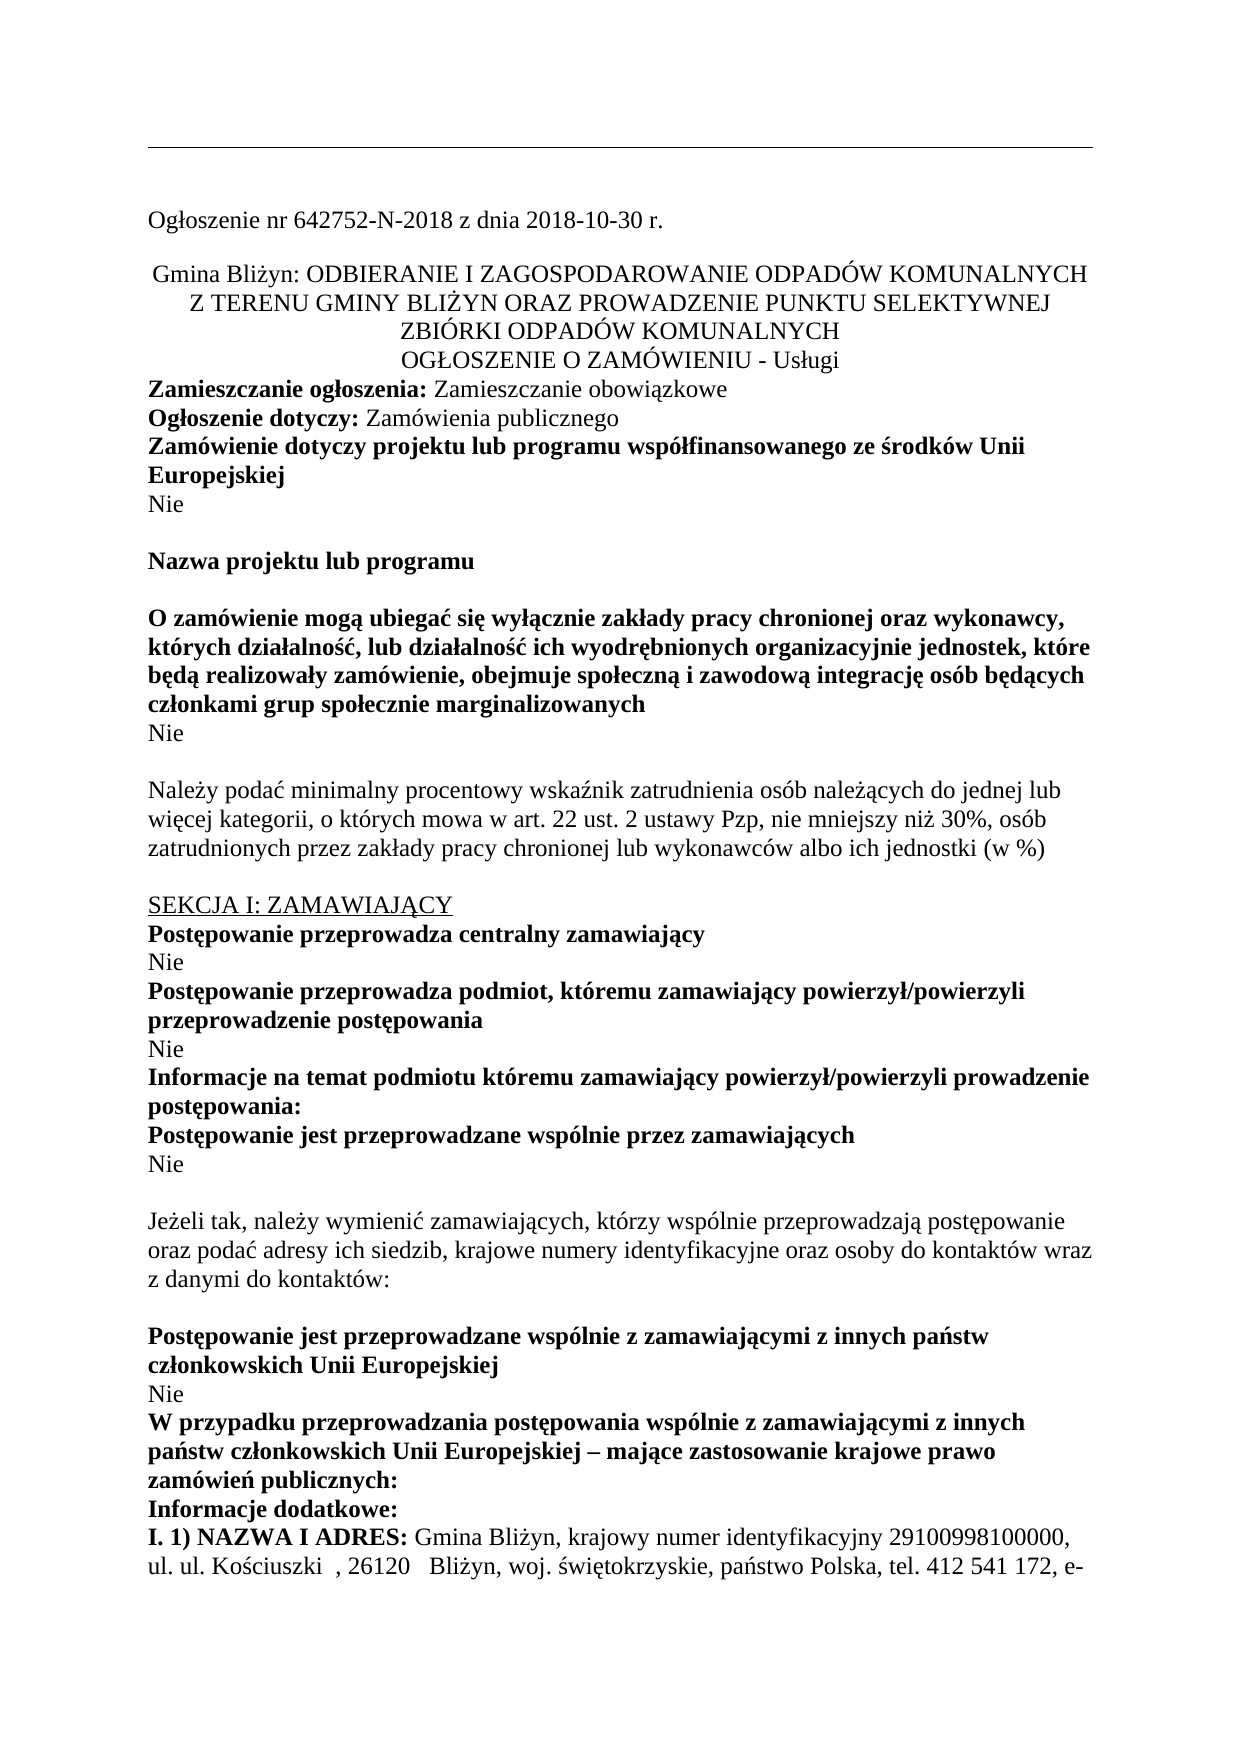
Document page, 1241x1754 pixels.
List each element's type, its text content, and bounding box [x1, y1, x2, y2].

text Zamówienie dotyczy projektu lub programu współfinansowanego ze środków Unii Europejskiej [148, 431, 1093, 489]
text Nie [148, 489, 1093, 518]
text Jeżeli tak, należy wymienić zamawiających, którzy wspólnie przeprowadzają postępowanie oraz podać adresy ich siedzib, krajowe numery identyfikacyjne oraz osoby do kontaktów wraz z danymi do kontaktów: Postępowanie jest przeprowadzane wspólnie z zamawiającymi z innych państw członkowskich Unii Europejskiej [148, 1177, 1093, 1379]
text Należy podać minimalny procentowy wskaźnik zatrudnienia osób należących do jednej lub więcej kategorii, o których mowa w art. 22 ust. 2 ustawy Pzp, nie mniejszy niż 30%, osób zatrudnionych przez zakłady pracy chronionej lub wykonawców albo ich jednostki (w %) [148, 747, 1093, 890]
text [148, 1522, 1093, 1580]
text Nazwa projektu lub programu [148, 518, 1093, 603]
text Ogłoszenie nr 642752-N-2018 z dnia 2018-10-30 r. [148, 148, 1093, 234]
text Nie [148, 947, 1093, 976]
text Gmina Bliżyn: ODBIERANIE I ZAGOSPODAROWANIE ODPADÓW KOMUNALNYCH Z TERENU GMINY BLIŻYN ORAZ PROWADZENIE PUNKTU SELEKTYWNEJ ZBIÓRKI ODPADÓW KOMUNALNYCH OGŁOSZENIE O ZAMÓWIENIU - Usługi [148, 259, 1093, 374]
text Informacje na temat podmiotu któremu zamawiający powierzył/powierzyli prowadzenie postępowania: Postępowanie jest przeprowadzane wspólnie przez zamawiających [148, 1062, 1093, 1149]
text Nie [148, 1034, 1093, 1062]
text W przypadku przeprowadzania postępowania wspólnie z zamawiającymi z innych państw członkowskich Unii Europejskiej – mające zastosowanie krajowe prawo zamówień publicznych: Informacje dodatkowe: [148, 1407, 1093, 1522]
text Ogłoszenie dotyczy: Zamówienia publicznego [148, 403, 1093, 431]
text SEKCJA I: ZAMAWIAJĄCY [148, 890, 1093, 919]
text Zamieszczanie ogłoszenia: Zamieszczanie obowiązkowe [148, 374, 1093, 403]
text Nie [148, 718, 1093, 747]
text Postępowanie przeprowadza centralny zamawiający [148, 919, 1093, 947]
text Nie [148, 1149, 1093, 1177]
text O zamówienie mogą ubiegać się wyłącznie zakłady pracy chronionej oraz wykonawcy, których działalność, lub działalność ich wyodrębnionych organizacyjnie jednostek, które będą realizowały zamówienie, obejmuje społeczną i zawodową integrację osób będących członkami grup społecznie marginalizowanych [148, 603, 1093, 718]
text Nie [148, 1379, 1093, 1407]
text Postępowanie przeprowadza podmiot, któremu zamawiający powierzył/powierzyli przeprowadzenie postępowania [148, 976, 1093, 1034]
